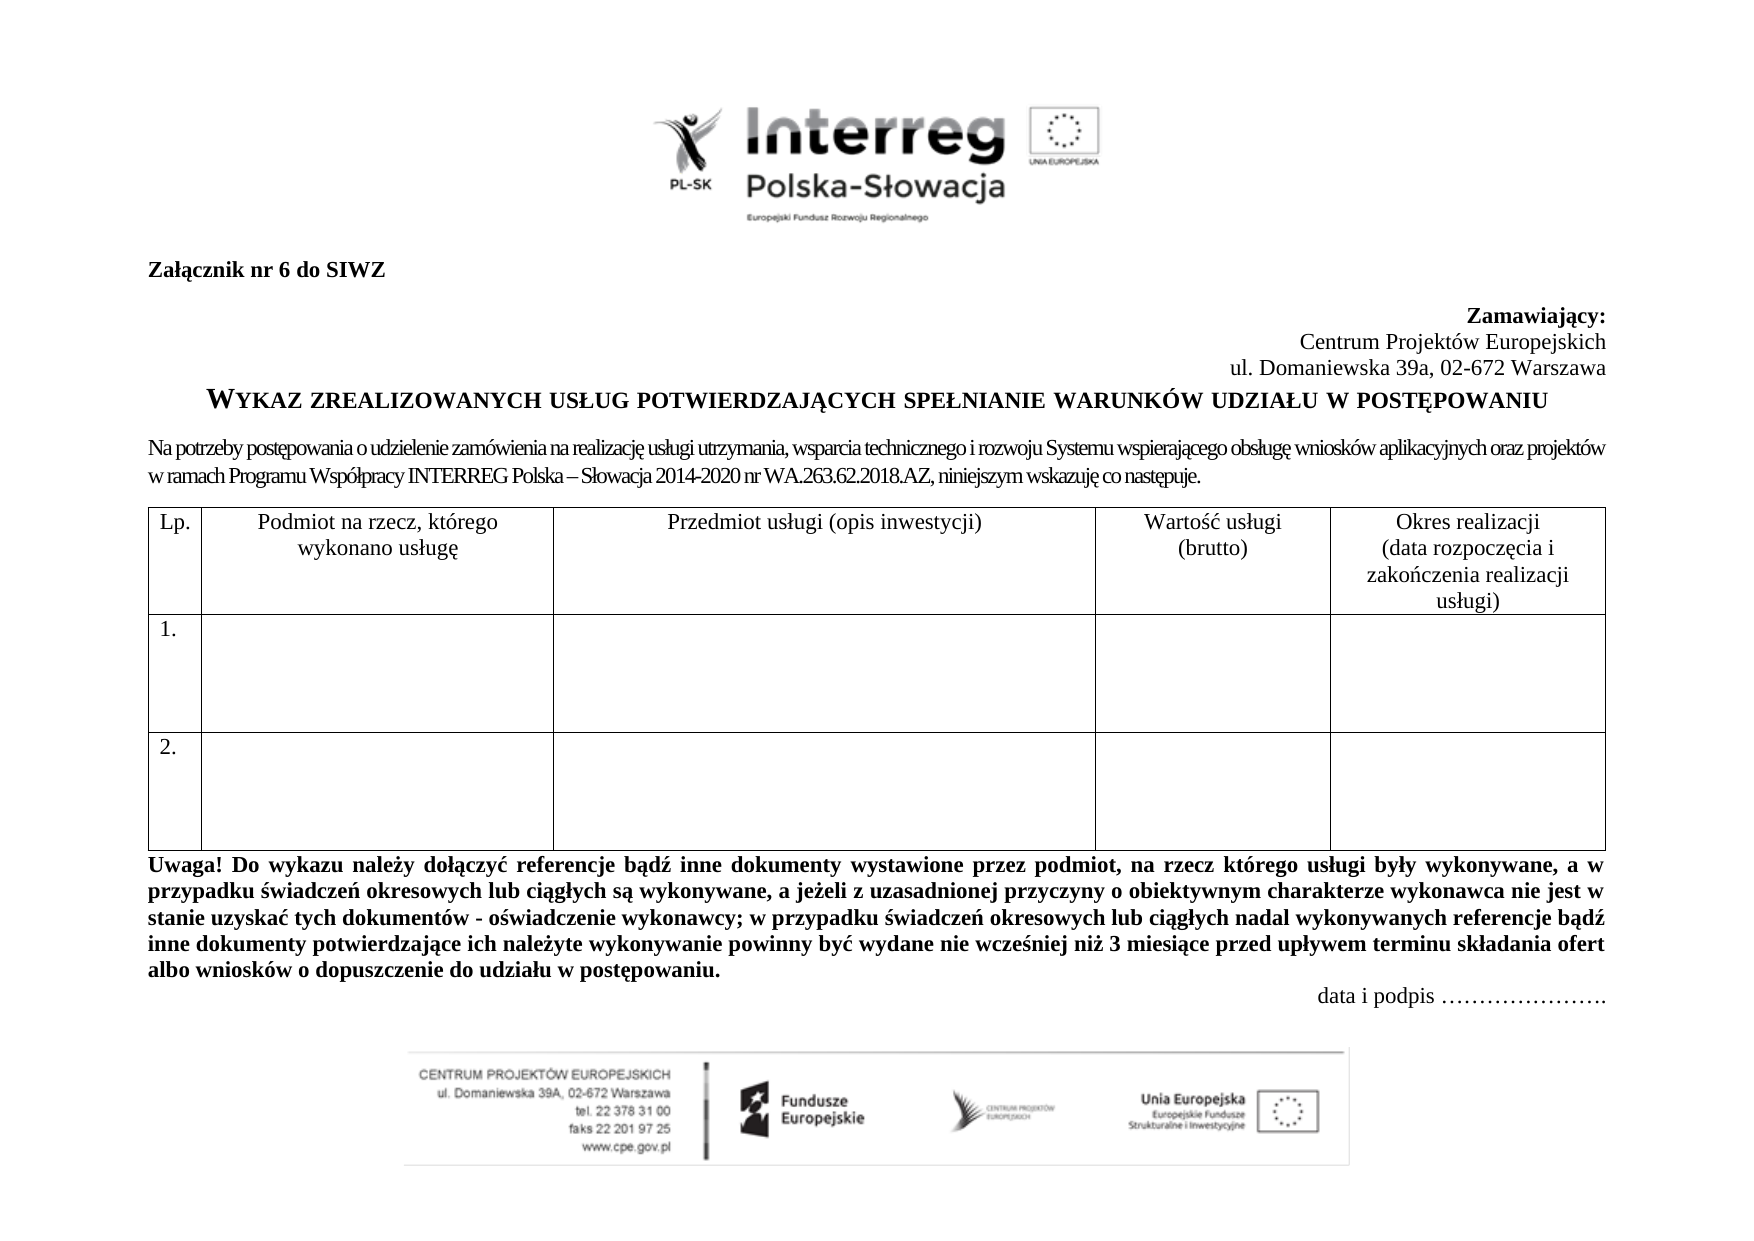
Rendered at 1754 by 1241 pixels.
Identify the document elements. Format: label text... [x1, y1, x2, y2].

picture [403, 1047, 1351, 1167]
table_cell [554, 733, 1095, 850]
text data i podpis …………………. [148, 983, 1606, 1009]
table_cell 2. [149, 733, 201, 850]
table_cell [1331, 733, 1605, 850]
table_cell [1096, 615, 1330, 732]
table_header Lp. [149, 508, 201, 613]
table_cell 1. [149, 615, 201, 732]
picture [619, 73, 1135, 257]
table_header Przedmiot usługi (opis inwestycji) [554, 508, 1095, 613]
text Zamawiający: [148, 302, 1606, 328]
table_cell [1331, 615, 1605, 732]
table_cell [554, 615, 1095, 732]
text ul. Domaniewska 39a, 02-672 Warszawa [148, 354, 1606, 381]
table_header Podmiot na rzecz, którego wykonano usługę [202, 508, 553, 613]
table_header Okres realizacji (data rozpoczęcia i zakończenia realizacji usługi) [1331, 508, 1605, 613]
text Uwaga! Do wykazu należy dołączyć referencje bądź inne dokumenty wystawione przez podmiot, na rzecz którego usługi były wykonywane, a w przypadku świadczeń okresowych lub ciągłych są wykonywane, a jeżeli z uzasadnionej przyczyny o obiektywnym charakterze wykonawca nie jest w stanie uzyskać tych dokumentów - oświadczenie wykonawcy; w przypadku świadczeń okresowych lub ciągłych nadal wykonywanych referencje bądź inne dokumenty potwierdzające ich należyte wykonywanie powinny być wydane nie wcześniej niż 3 miesiące przed upływem terminu składania ofert albo wniosków o dopuszczenie do udziału w postępowaniu. [148, 851, 1606, 983]
text Na potrzeby postępowania o udzielenie zamówienia na realizację usługi utrzymania, wsparcia technicznego i rozwoju Systemu wspierającego obsługę wniosków aplikacyjnych oraz projektów w ramach Programu Współpracy INTERREG Polska – Słowacja 2014-2020 nr WA.263.62.2018.AZ, niniejszym wskazuję co następuje. [148, 433, 1606, 488]
table_cell [1096, 733, 1330, 850]
text Załącznik nr 6 do SIWZ [148, 257, 1606, 283]
text Centrum Projektów Europejskich [148, 328, 1606, 354]
text Wykaz zrealizowanych usług potwierdzających spełnianie warunków udziału w postępowaniu [148, 381, 1606, 414]
table_cell [202, 733, 553, 850]
table_header Wartość usługi (brutto) [1096, 508, 1330, 613]
table_cell [202, 615, 553, 732]
